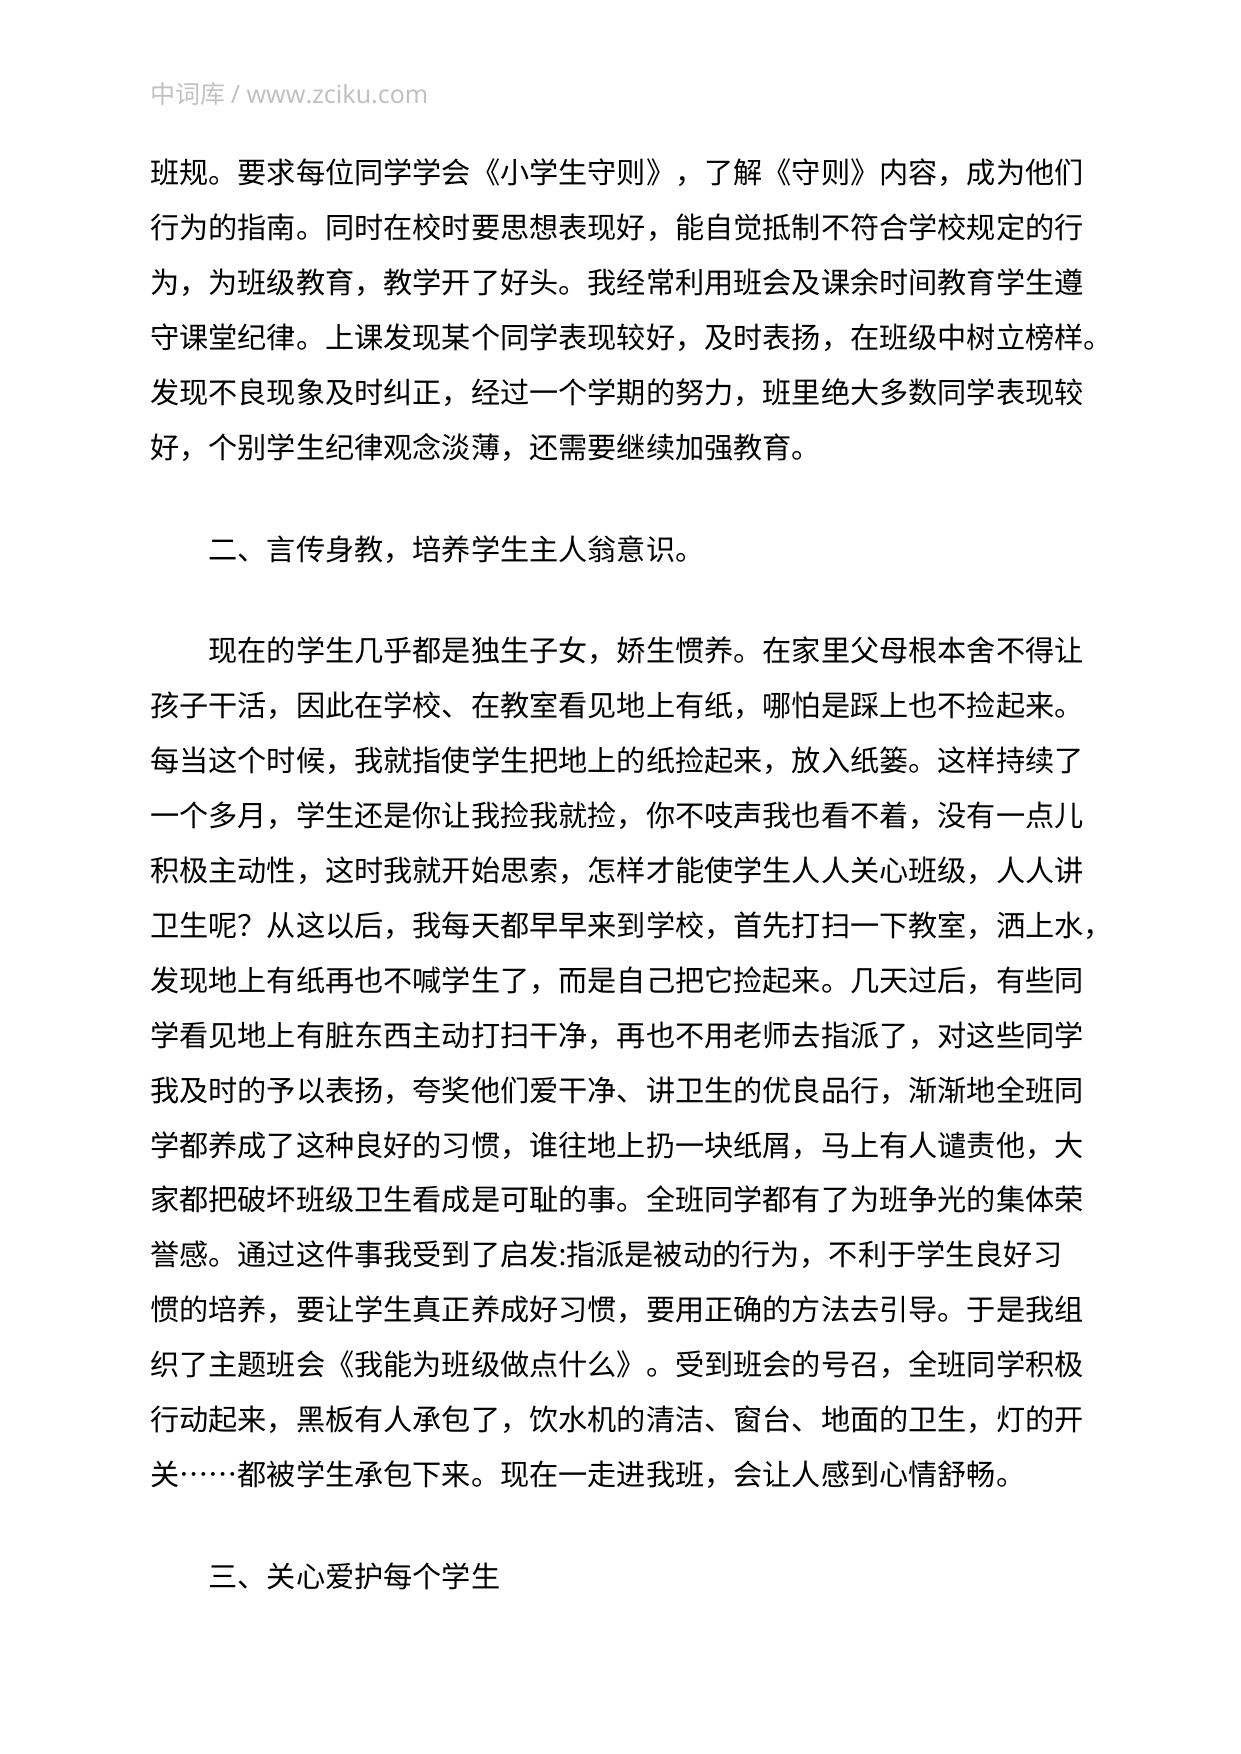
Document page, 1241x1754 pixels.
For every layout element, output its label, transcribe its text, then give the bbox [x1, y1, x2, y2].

text 三、关心爱护每个学生 [150, 1553, 1090, 1596]
text 二、言传身教，培养学生主人翁意识。 [150, 526, 1090, 568]
text 现在的学生几乎都是独生子女，娇生惯养。在家里父母根本舍不得让孩子干活，因此在学校、在教室看见地上有纸，哪怕是踩上也不捡起来。每当这个时候，我就指使学生把地上的纸捡起来，放入纸篓。这样持续了一个多月，学生还是你让我捡我就捡，你不吱声我也看不着，没有一点儿积极主动性，这时我就开始思索，怎样才能使学生人人关心班级，人人讲卫生呢？从这以后，我每天都早早来到学校，首先打扫一下教室，洒上水，发现地上有纸再也不喊学生了，而是自己把它捡起来。几天过后，有些同学看见地上有脏东西主动打扫干净，再也不用老师去指派了，对这些同学我及时的予以表扬，夸奖他们爱干净、讲卫生的优良品行，渐渐地全班同学都养成了这种良好的习惯，谁往地上扔一块纸屑，马上有人谴责他，大家都把破坏班级卫生看成是可耻的事。全班同学都有了为班争光的集体荣誉感。通过这件事我受到了启发:指派是被动的行为，不利于学生良好习惯的培养，要让学生真正养成好习惯，要用正确的方法去引导。于是我组织了主题班会《我能为班级做点什么》。受到班会的号召，全班同学积极行动起来，黑板有人承包了，饮水机的清洁、窗台、地面的卫生，灯的开关……都被学生承包下来。现在一走进我班，会让人感到心情舒畅。 [150, 628, 1090, 1494]
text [150, 150, 1090, 467]
